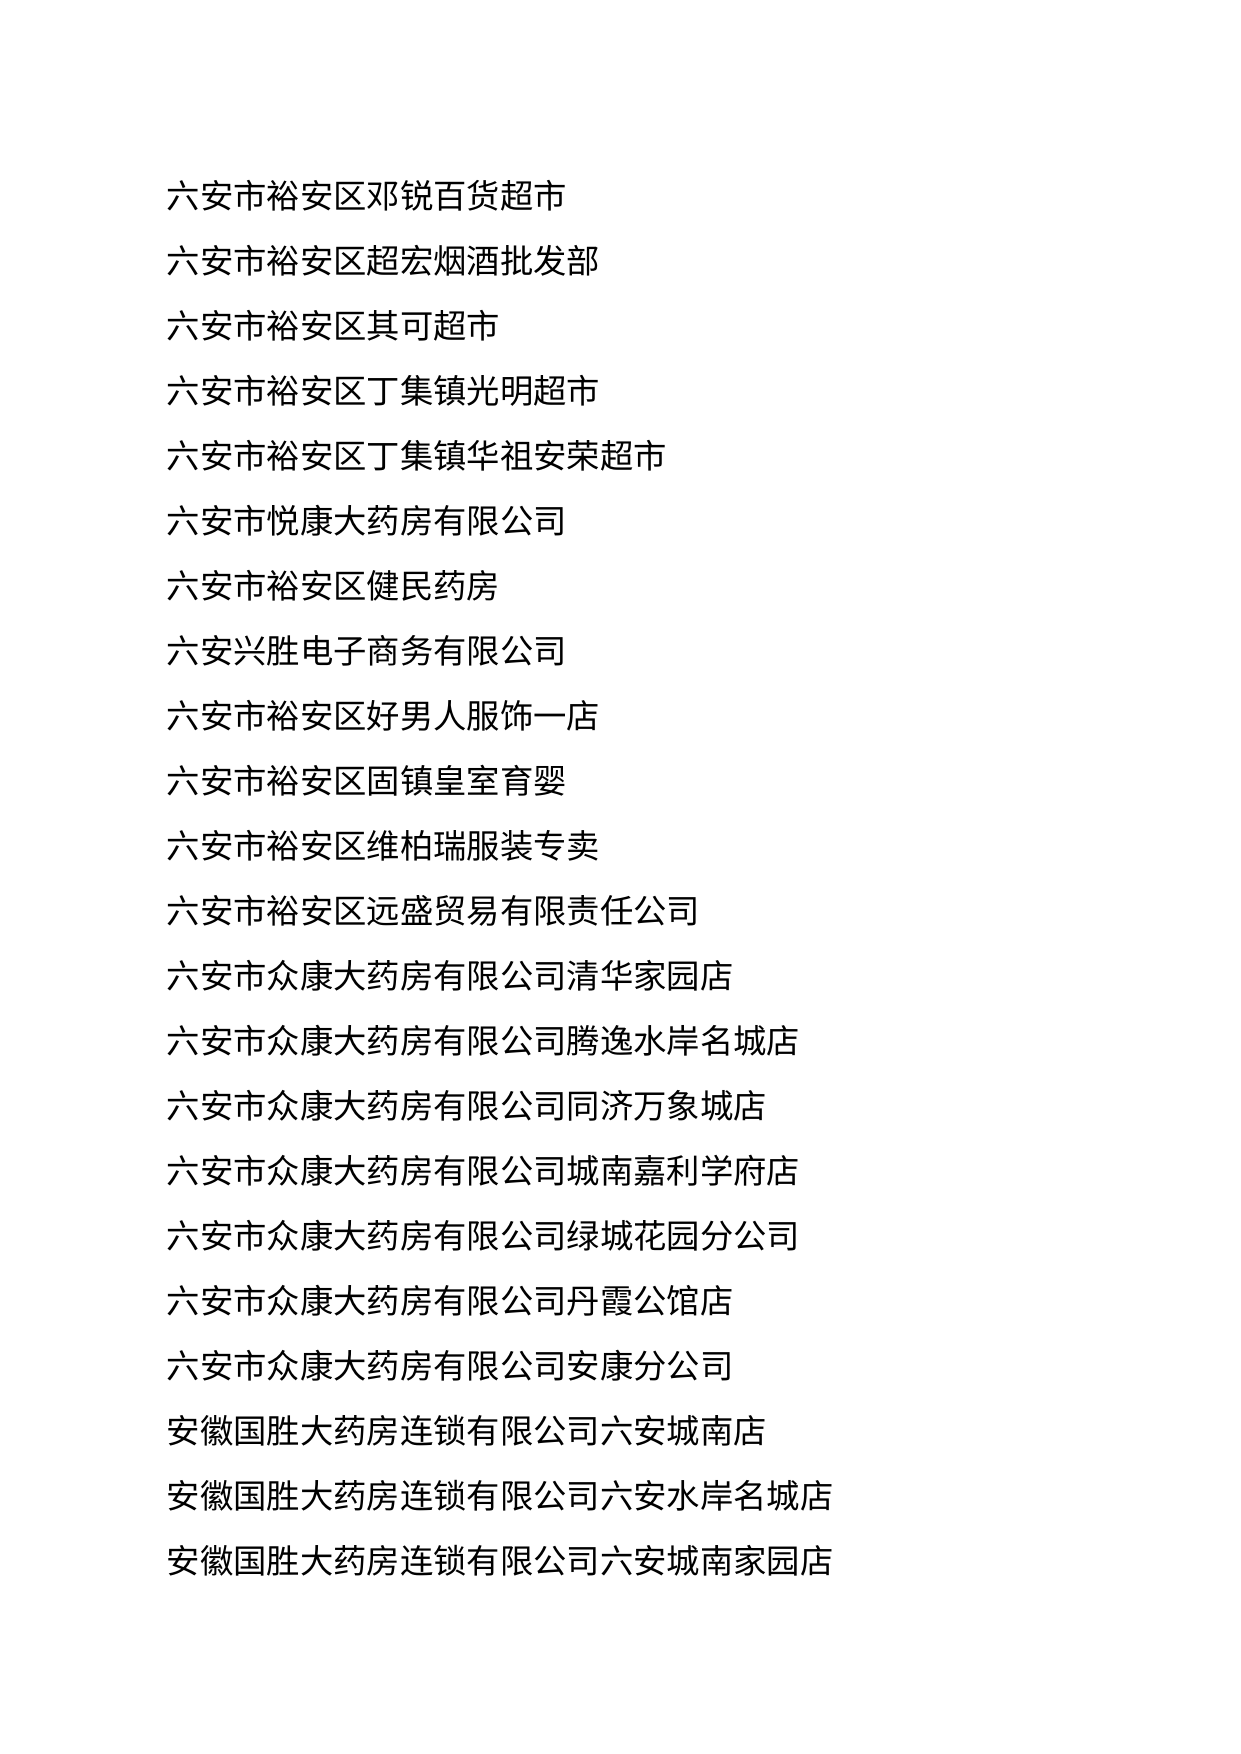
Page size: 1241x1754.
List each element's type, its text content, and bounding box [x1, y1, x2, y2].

text 六安市裕安区好男人服饰一店 [167, 682, 1085, 747]
text 六安市悦康大药房有限公司 [167, 487, 1085, 552]
text 六安市众康大药房有限公司同济万象城店 [167, 1072, 1085, 1137]
text 六安市裕安区邓锐百货超市 [167, 162, 1085, 227]
text 六安市裕安区超宏烟酒批发部 [167, 227, 1085, 292]
text 安徽国胜大药房连锁有限公司六安城南家园店 [167, 1527, 1085, 1592]
text 六安市裕安区远盛贸易有限责任公司 [167, 877, 1085, 942]
text 六安市众康大药房有限公司腾逸水岸名城店 [167, 1007, 1085, 1072]
text 六安市裕安区维柏瑞服装专卖 [167, 812, 1085, 877]
text 六安市裕安区健民药房 [167, 552, 1085, 617]
text 六安市众康大药房有限公司安康分公司 [167, 1332, 1085, 1397]
text 六安市裕安区其可超市 [167, 292, 1085, 357]
text 六安市裕安区丁集镇光明超市 [167, 357, 1085, 422]
text 六安市裕安区丁集镇华祖安荣超市 [167, 422, 1085, 487]
text 安徽国胜大药房连锁有限公司六安城南店 [167, 1397, 1085, 1462]
text 安徽国胜大药房连锁有限公司六安水岸名城店 [167, 1462, 1085, 1527]
text 六安兴胜电子商务有限公司 [167, 617, 1085, 682]
text 六安市众康大药房有限公司绿城花园分公司 [167, 1202, 1085, 1267]
text 六安市众康大药房有限公司城南嘉利学府店 [167, 1137, 1085, 1202]
text 六安市众康大药房有限公司丹霞公馆店 [167, 1267, 1085, 1332]
text 六安市众康大药房有限公司清华家园店 [167, 942, 1085, 1007]
text 六安市裕安区固镇皇室育婴 [167, 747, 1085, 812]
